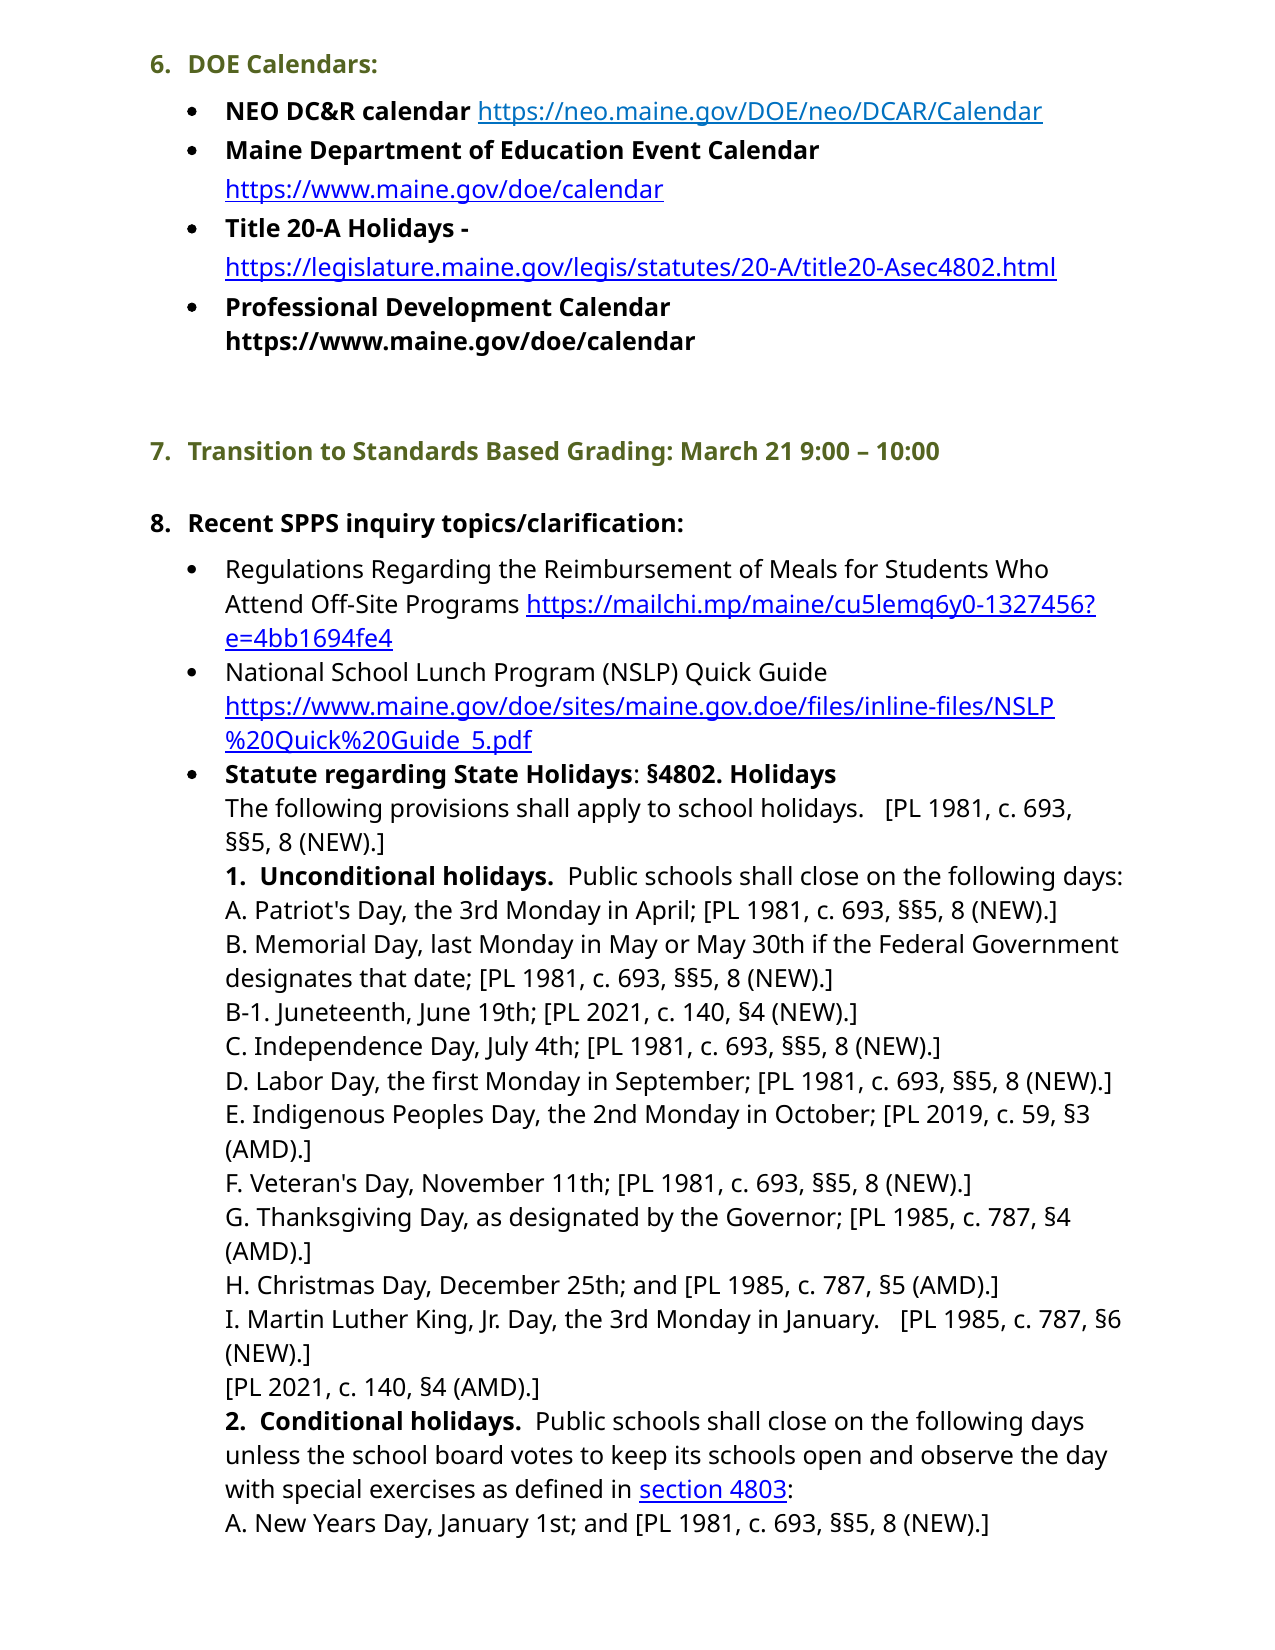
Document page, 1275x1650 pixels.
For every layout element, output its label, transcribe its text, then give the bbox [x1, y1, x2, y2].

list H. Christmas Day, December 25th; and [PL 1985, c. 787, §5 (AMD).] [225, 1267, 1125, 1302]
list Transition to Standards Based Grading: March 21 9:00 – 10:00 [150, 434, 1125, 468]
list Professional Development Calendar https://www.maine.gov/doe/calendar [187, 289, 1125, 357]
list 1. Unconditional holidays. Public schools shall close on the following days: [225, 859, 1125, 893]
list 2. Conditional holidays. Public schools shall close on the following days unless the school board votes to keep its schools open and observe the day with special exercises as defined in section 4803: [225, 1404, 1125, 1506]
list F. Veteran's Day, November 11th; [PL 1981, c. 693, §§5, 8 (NEW).] [225, 1165, 1125, 1199]
list NEO DC&R calendar https://neo.maine.gov/DOE/neo/DCAR/Calendar [187, 93, 1125, 127]
list D. Labor Day, the first Monday in September; [PL 1981, c. 693, §§5, 8 (NEW).] [225, 1063, 1125, 1097]
list A. New Years Day, January 1st; and [PL 1981, c. 693, §§5, 8 (NEW).] [225, 1506, 1125, 1540]
list Maine Department of Education Event Calendar [187, 133, 1125, 167]
list G. Thanksgiving Day, as designated by the Governor; [PL 1985, c. 787, §4 (AMD).] [225, 1199, 1125, 1267]
list Recent SPPS inquiry topics/clarification: [150, 506, 1125, 540]
list C. Independence Day, July 4th; [PL 1981, c. 693, §§5, 8 (NEW).] [225, 1029, 1125, 1063]
list B. Memorial Day, last Monday in May or May 30th if the Federal Government designates that date; [PL 1981, c. 693, §§5, 8 (NEW).] [225, 927, 1125, 995]
list Title 20-A Holidays - https://legislature.maine.gov/legis/statutes/20-A/title20-Asec4802.html [187, 211, 1125, 284]
list A. Patriot's Day, the 3rd Monday in April; [PL 1981, c. 693, §§5, 8 (NEW).] [225, 893, 1125, 927]
list [PL 2021, c. 140, §4 (AMD).] [225, 1370, 1125, 1404]
list The following provisions shall apply to school holidays. [PL 1981, c. 693, §§5, 8 (NEW).] [225, 791, 1125, 859]
list DOE Calendars: [150, 47, 1125, 81]
list National School Lunch Program (NSLP) Quick Guide https://www.maine.gov/doe/sites/maine.gov.doe/files/inline-files/NSLP%20Quick%20Guide_5.pdf [187, 654, 1125, 757]
text https://www.maine.gov/doe/calendar [150, 172, 1125, 206]
list I. Martin Luther King, Jr. Day, the 3rd Monday in January. [PL 1985, c. 787, §6 (NEW).] [225, 1302, 1125, 1370]
list B-1. Juneteenth, June 19th; [PL 2021, c. 140, §4 (NEW).] [225, 995, 1125, 1029]
list Regulations Regarding the Reimbursement of Meals for Students Who Attend Off-Site Programs https://mailchi.mp/maine/cu5lemq6y0-1327456?e=4bb1694fe4 [187, 552, 1125, 654]
list Statute regarding State Holidays: §4802. Holidays [187, 757, 1125, 791]
list E. Indigenous Peoples Day, the 2nd Monday in October; [PL 2019, c. 59, §3 (AMD).] [225, 1097, 1125, 1165]
